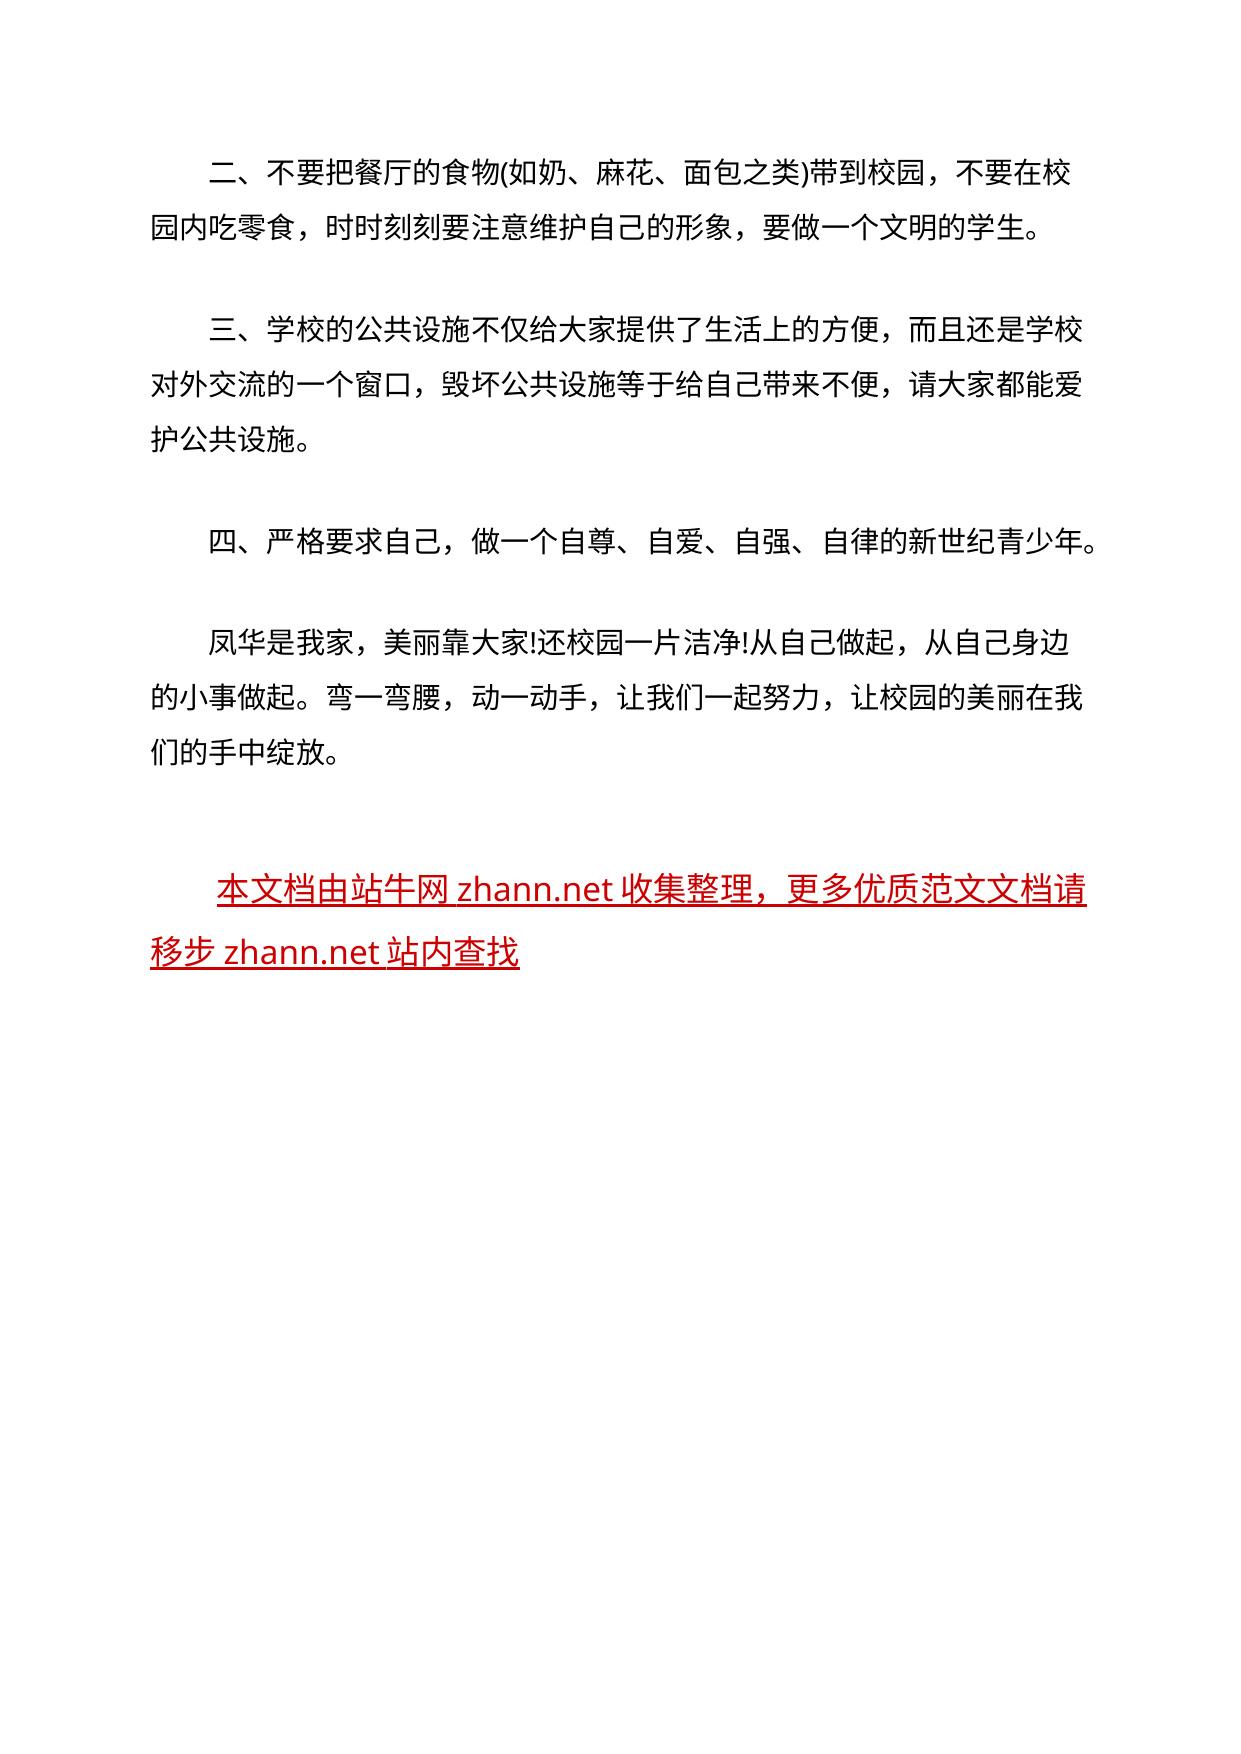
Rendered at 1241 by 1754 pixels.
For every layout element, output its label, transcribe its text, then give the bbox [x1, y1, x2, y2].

text 二、不要把餐厅的食物(如奶、麻花、面包之类)带到校园，不要在校园内吃零食，时时刻刻要注意维护自己的形象，要做一个文明的学生。 [150, 150, 1090, 247]
text 凤华是我家，美丽靠大家!还校园一片洁净!从自己做起，从自己身边的小事做起。弯一弯腰，动一动手，让我们一起努力，让校园的美丽在我们的手中绽放。 [150, 620, 1090, 772]
text 本文档由站牛网zhann.net收集整理，更多优质范文文档请移步zhann.net站内查找 [150, 863, 1090, 974]
text 三、学校的公共设施不仅给大家提供了生活上的方便，而且还是学校对外交流的一个窗口，毁坏公共设施等于给自己带来不便，请大家都能爱护公共设施。 [150, 307, 1090, 459]
text 四、严格要求自己，做一个自尊、自爱、自强、自律的新世纪青少年。 [150, 518, 1090, 561]
